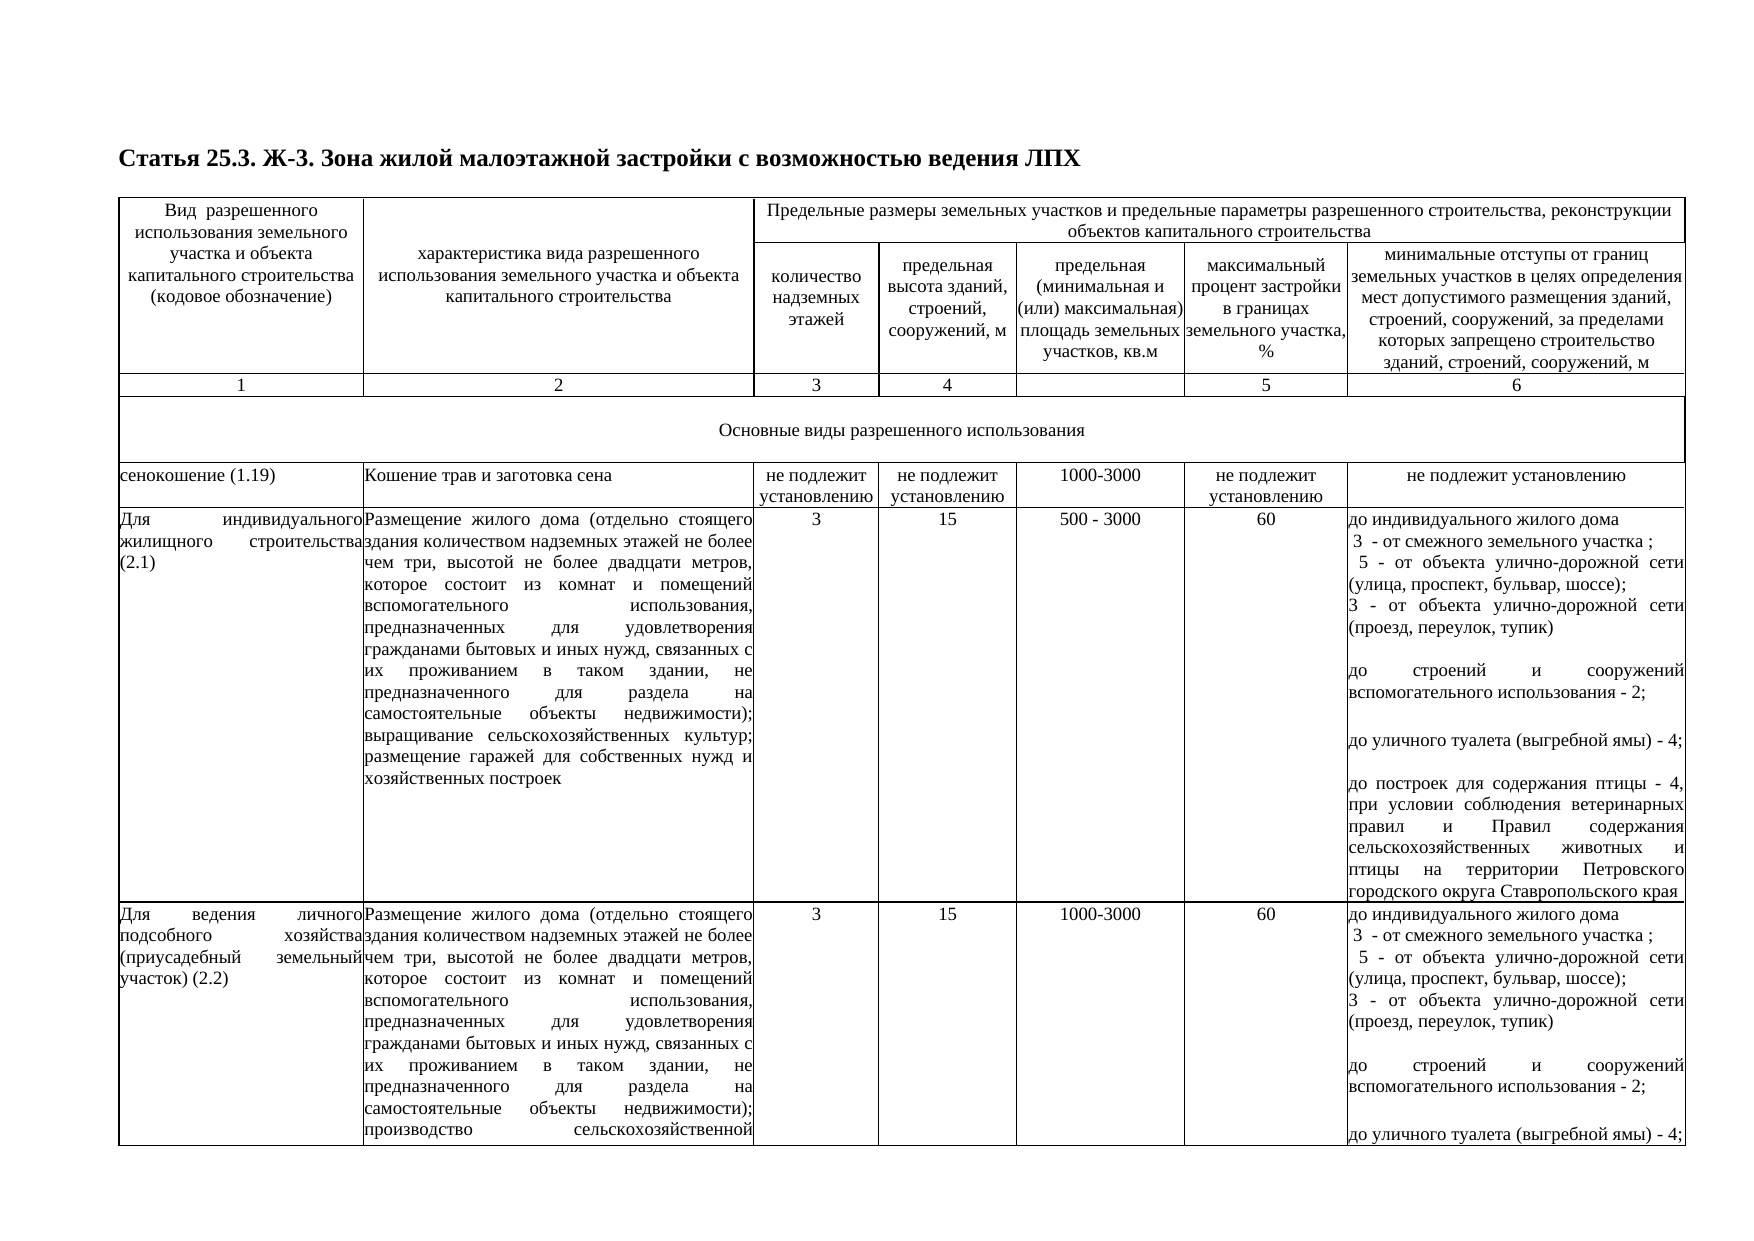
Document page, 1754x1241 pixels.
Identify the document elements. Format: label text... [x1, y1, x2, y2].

table_cell сенокошение (1.19) [120, 463, 363, 507]
table_cell максимальный процент застройки в границах земельного участка, % [1185, 243, 1347, 372]
table_header Предельные размеры земельных участков и предельные параметры разрешенного строительства, реконструкции объектов капитального строительства [755, 198, 1684, 242]
table_cell [1017, 374, 1184, 396]
table_header характеристика вида разрешенного использования земельного участка и объекта капитального строительства [364, 198, 754, 372]
table_cell не подлежит установлению [879, 463, 1016, 507]
table_cell не подлежит установлению [1185, 463, 1347, 507]
table_cell Кошение трав и заготовка сена [364, 463, 753, 507]
table_cell 6 [1348, 373, 1685, 396]
table_cell 4 [880, 374, 1016, 396]
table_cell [1348, 901, 1685, 1144]
table_cell 5 [1185, 374, 1347, 396]
table_cell 3 [754, 903, 878, 1144]
table_cell 1 [120, 374, 363, 396]
table_cell минимальные отступы от границ земельных участков в целях определения мест допустимого размещения зданий, строений, сооружений, за пределами которых запрещено строительство зданий, строений, сооружений, м [1348, 243, 1685, 372]
table_cell количество надземных этажей [755, 243, 878, 372]
table_cell предельная (минимальная и (или) максимальная) площадь земельных участков, кв.м [1017, 243, 1184, 372]
list Статья 25.3. Ж-3. Зона жилой малоэтажной застройки с возможностью ведения ЛПХ [118, 143, 1636, 172]
table_cell 1000-3000 [1017, 903, 1184, 1144]
table_cell 1000-3000 [1017, 463, 1184, 507]
table_cell 3 [754, 508, 878, 901]
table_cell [120, 903, 363, 1144]
table_cell предельная высота зданий, строений, сооружений, м [880, 243, 1016, 372]
table_cell 2 [364, 374, 753, 396]
table_cell не подлежит установлению [1348, 463, 1685, 507]
table_cell Основные виды разрешенного использования [120, 397, 1684, 462]
table_cell Для индивидуального жилищного строительства (2.1) [120, 508, 363, 901]
table_cell 60 [1185, 903, 1347, 1144]
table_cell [364, 903, 753, 1144]
table_cell не подлежит установлению [754, 463, 878, 507]
table_cell 15 [879, 903, 1016, 1144]
table_header Вид разрешенного использования земельного участка и объекта капитального строительства (кодовое обозначение) [120, 198, 363, 372]
table_cell 60 [1185, 508, 1347, 901]
table_cell Размещение жилого дома (отдельно стоящего здания количеством надземных этажей не более чем три, высотой не более двадцати метров, которое состоит из комнат и помещений вспомогательного использования, предназначенных для удовлетворения гражданами бытовых и иных нужд, связанных с их проживанием в таком здании, не предназначенного для раздела на самостоятельные объекты недвижимости); выращивание сельскохозяйственных культур; размещение гаражей для собственных нужд и хозяйственных построек [364, 508, 753, 901]
table_cell 15 [879, 508, 1016, 901]
table_cell 3 [755, 374, 878, 396]
table_cell 500 - 3000 [1017, 508, 1184, 901]
